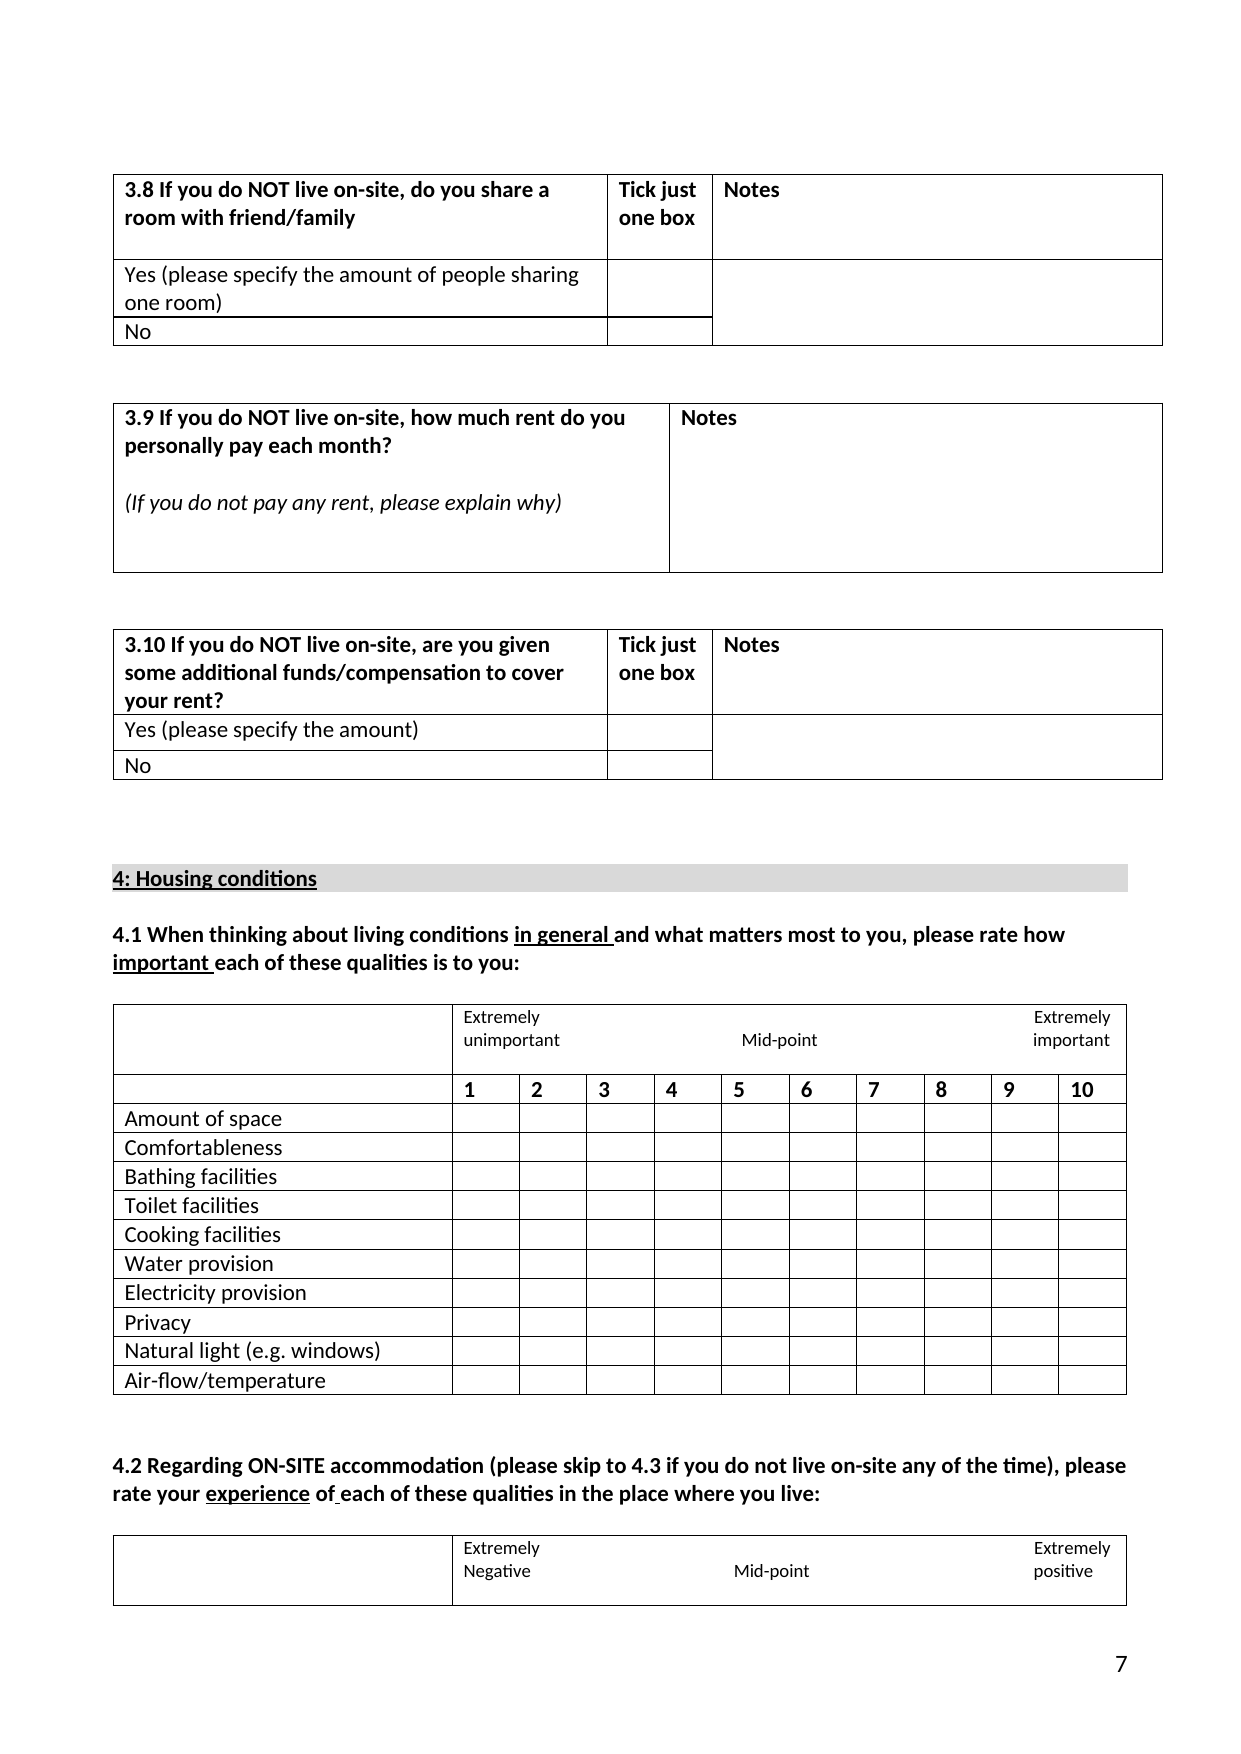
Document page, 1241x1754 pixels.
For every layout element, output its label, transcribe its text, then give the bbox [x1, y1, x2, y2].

table_cell [925, 1133, 991, 1161]
table_cell [857, 1220, 924, 1248]
table_header Extremely Extremely Negative Mid-point positive [453, 1536, 1126, 1605]
table_cell [587, 1191, 654, 1219]
table_cell [857, 1337, 924, 1365]
table_cell [520, 1366, 586, 1394]
table_cell [992, 1279, 1058, 1307]
table_cell [655, 1250, 721, 1277]
table_cell [925, 1279, 991, 1307]
table_cell [608, 751, 712, 779]
table_header Extremely Extremely unimportant Mid-point important [453, 1005, 1126, 1074]
table_cell [520, 1279, 586, 1307]
table_cell [587, 1220, 654, 1248]
table_cell [453, 1337, 519, 1365]
table_cell Natural light (e.g. windows) [114, 1337, 452, 1365]
table_cell 4 [655, 1075, 721, 1103]
table_cell [1059, 1250, 1126, 1277]
table_cell [925, 1104, 991, 1132]
table_header Tick just one box [608, 630, 712, 714]
table_cell [992, 1308, 1058, 1336]
table_cell [1059, 1133, 1126, 1161]
table_cell 1 [453, 1075, 519, 1103]
table_cell [925, 1162, 991, 1190]
table_cell [520, 1191, 586, 1219]
table_cell [587, 1308, 654, 1336]
table_cell [790, 1133, 856, 1161]
table_cell [992, 1191, 1058, 1219]
table_cell [857, 1250, 924, 1277]
table_cell [587, 1279, 654, 1307]
table_cell [1059, 1279, 1126, 1307]
table_cell Electricity provision [114, 1279, 452, 1307]
table_cell 6 [790, 1075, 856, 1103]
table_cell [520, 1250, 586, 1277]
table_cell [1059, 1191, 1126, 1219]
table_cell Comfortableness [114, 1133, 452, 1161]
table_cell [992, 1220, 1058, 1248]
table_cell [722, 1366, 789, 1394]
table_cell [722, 1104, 789, 1132]
table_cell [655, 1337, 721, 1365]
table_cell [992, 1337, 1058, 1365]
table_cell [453, 1250, 519, 1277]
table_cell Amount of space [114, 1104, 452, 1132]
table_cell [655, 1162, 721, 1190]
table_cell 2 [520, 1075, 586, 1103]
table_header [114, 1005, 452, 1074]
table_cell [992, 1104, 1058, 1132]
table_cell [655, 1220, 721, 1248]
table_cell [722, 1279, 789, 1307]
table_cell [925, 1366, 991, 1394]
table_cell Privacy [114, 1308, 452, 1336]
table_cell [790, 1366, 856, 1394]
table_cell [722, 1308, 789, 1336]
table_cell [1059, 1104, 1126, 1132]
table_cell [453, 1366, 519, 1394]
table_cell [722, 1133, 789, 1161]
table_cell [587, 1337, 654, 1365]
table_cell [857, 1366, 924, 1394]
table_cell [722, 1162, 789, 1190]
table_cell [655, 1191, 721, 1219]
table_cell [722, 1250, 789, 1277]
table_cell [722, 1220, 789, 1248]
table_cell [925, 1337, 991, 1365]
table_cell [992, 1133, 1058, 1161]
table_cell [520, 1162, 586, 1190]
table_cell 5 [722, 1075, 789, 1103]
table_cell [608, 260, 712, 316]
table_cell Cooking facilities [114, 1220, 452, 1248]
table_header Notes [670, 404, 1162, 572]
table_cell 7 [857, 1075, 924, 1103]
table_cell [722, 1191, 789, 1219]
table_cell 8 [925, 1075, 991, 1103]
table_cell [453, 1191, 519, 1219]
table_header Tick just one box [608, 175, 712, 259]
table_cell [790, 1308, 856, 1336]
table_cell No [114, 318, 607, 345]
table_cell [587, 1250, 654, 1277]
table_cell [587, 1366, 654, 1394]
table_cell [520, 1133, 586, 1161]
table_cell [713, 260, 1162, 345]
table_header Notes [713, 630, 1162, 714]
table_cell [790, 1162, 856, 1190]
text 4.1 When thinking about living conditions in general and what matters most to you, please rate how important each of these qualities is to you: [112, 920, 1128, 976]
table_cell [857, 1104, 924, 1132]
table_cell Toilet facilities [114, 1191, 452, 1219]
table_cell [655, 1104, 721, 1132]
table_cell No [114, 751, 607, 779]
table_cell [520, 1308, 586, 1336]
table_cell [992, 1250, 1058, 1277]
table_cell [453, 1279, 519, 1307]
table_cell 9 [992, 1075, 1058, 1103]
table_cell [857, 1279, 924, 1307]
table_cell [1059, 1366, 1126, 1394]
table_cell [992, 1366, 1058, 1394]
table_cell [925, 1191, 991, 1219]
table_cell [722, 1337, 789, 1365]
table_cell Yes (please specify the amount) [114, 715, 607, 750]
table_cell [925, 1220, 991, 1248]
table_cell Water provision [114, 1250, 452, 1277]
table_cell [1059, 1220, 1126, 1248]
table_cell [1059, 1308, 1126, 1336]
table_cell [453, 1162, 519, 1190]
table_cell [790, 1250, 856, 1277]
table_cell [453, 1308, 519, 1336]
table_cell [520, 1337, 586, 1365]
table_cell [520, 1104, 586, 1132]
table_cell [790, 1104, 856, 1132]
table_cell [587, 1162, 654, 1190]
table_cell [453, 1133, 519, 1161]
table_cell [453, 1104, 519, 1132]
table_header 3.8 If you do NOT live on-site, do you share a room with friend/family [114, 175, 607, 259]
table_cell 10 [1059, 1075, 1126, 1103]
table_cell [655, 1279, 721, 1307]
table_cell [790, 1279, 856, 1307]
table_header 3.9 If you do NOT live on-site, how much rent do you personally pay each month? (If you do not pay any rent, please explain why) [114, 404, 669, 572]
table_header Notes [713, 175, 1162, 259]
table_cell [790, 1337, 856, 1365]
table_cell [713, 715, 1162, 779]
table_cell [520, 1220, 586, 1248]
table_cell [857, 1191, 924, 1219]
table_cell Yes (please specify the amount of people sharing one room) [114, 260, 607, 316]
table_cell [857, 1133, 924, 1161]
table_cell [587, 1104, 654, 1132]
table_cell [1059, 1337, 1126, 1365]
table_cell [655, 1308, 721, 1336]
table_cell [608, 715, 712, 750]
text 4.2 Regarding ON-SITE accommodation (please skip to 4.3 if you do not live on-site any of the time), please rate your experience of each of these qualities in the place where you live: [112, 1451, 1128, 1507]
table_cell Bathing facilities [114, 1162, 452, 1190]
text 4: Housing conditions [112, 864, 1128, 892]
table_cell [608, 318, 712, 345]
table_cell [925, 1250, 991, 1277]
table_cell [655, 1366, 721, 1394]
table_cell [992, 1162, 1058, 1190]
table_cell 3 [587, 1075, 654, 1103]
table_cell [857, 1308, 924, 1336]
table_cell [790, 1191, 856, 1219]
table_cell Air-flow/temperature [114, 1366, 452, 1394]
table_header 3.10 If you do NOT live on-site, are you given some additional funds/compensation to cover your rent? [114, 630, 607, 714]
table_cell [453, 1220, 519, 1248]
table_header [114, 1536, 452, 1605]
table_cell [925, 1308, 991, 1336]
table_cell [587, 1133, 654, 1161]
table_cell [857, 1162, 924, 1190]
table_cell [655, 1133, 721, 1161]
table_cell [114, 1075, 452, 1103]
table_cell [1059, 1162, 1126, 1190]
table_cell [790, 1220, 856, 1248]
